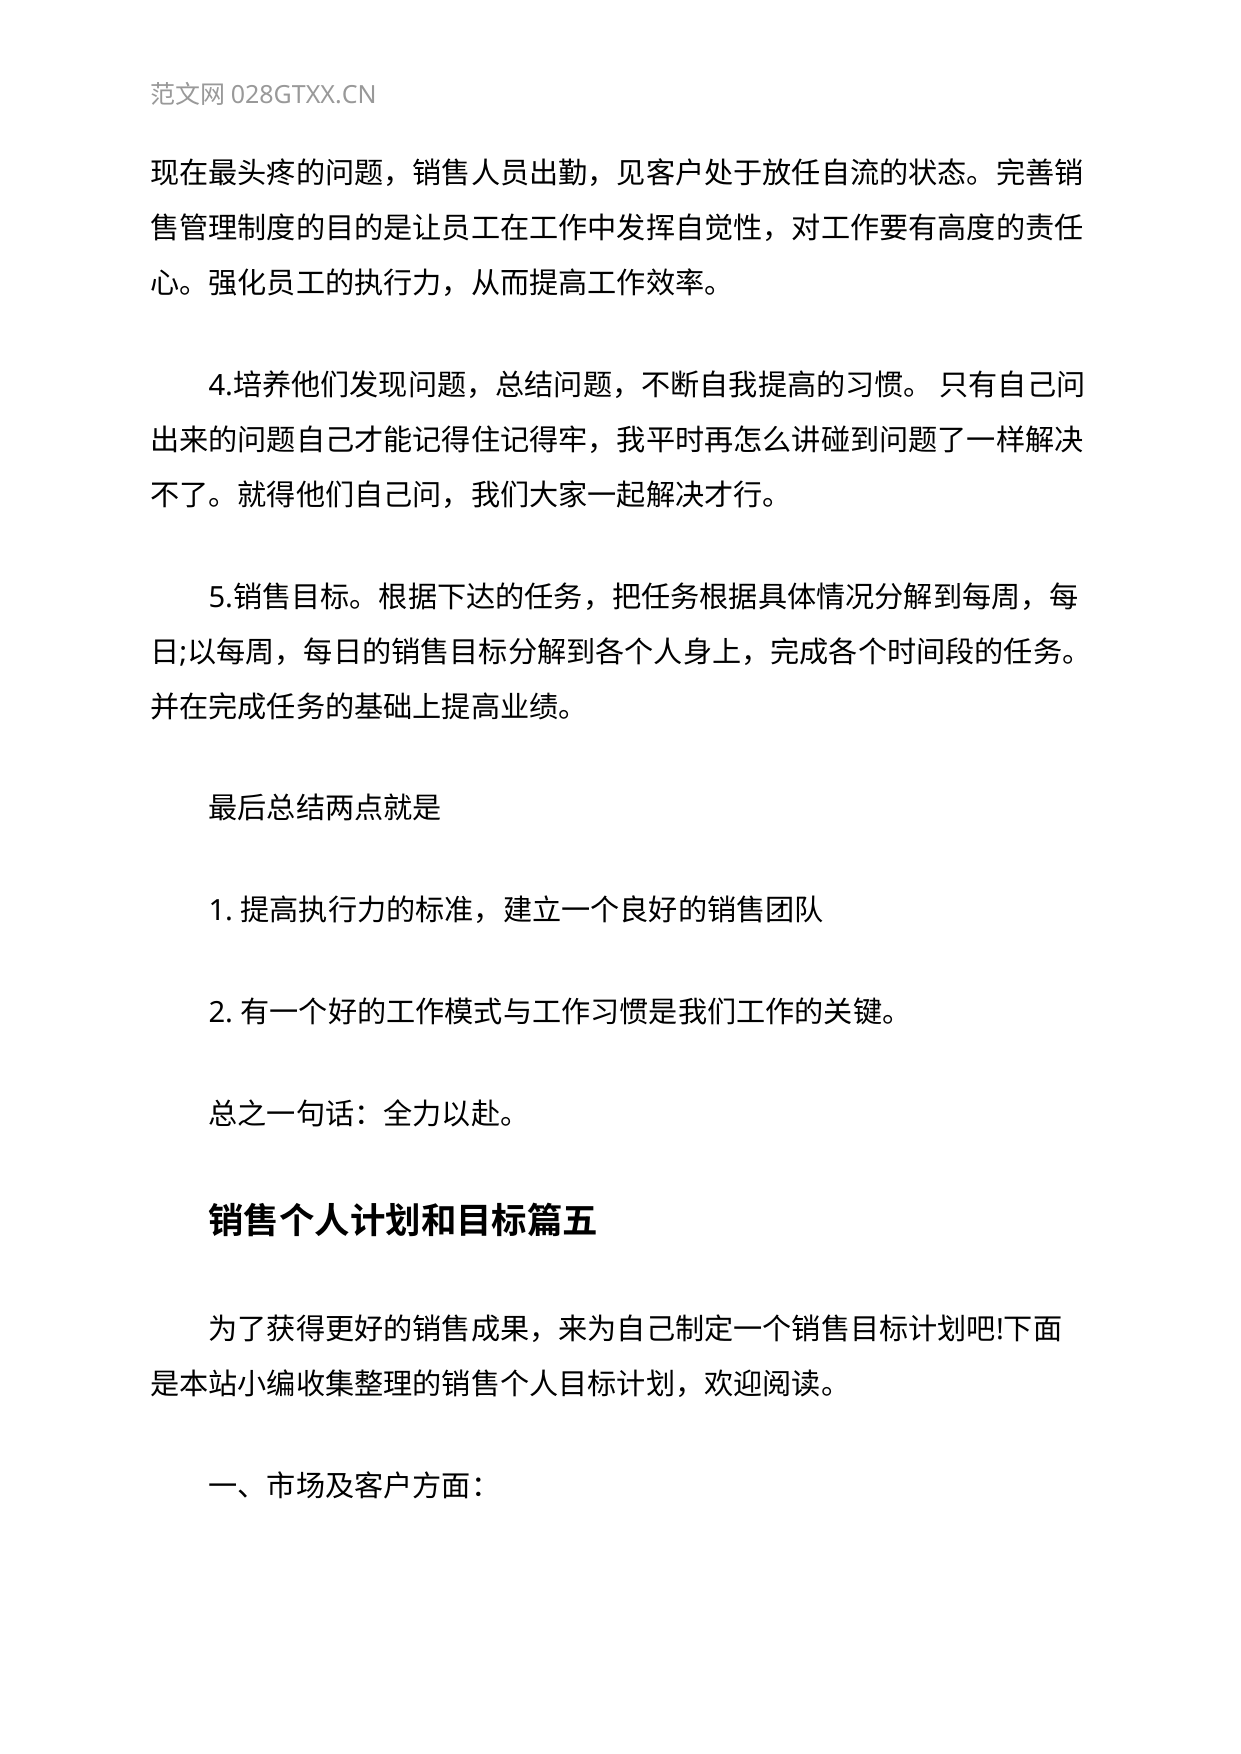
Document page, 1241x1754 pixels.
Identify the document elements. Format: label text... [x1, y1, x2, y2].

text 1. 提高执行力的标准，建立一个良好的销售团队 [150, 887, 1090, 929]
text 5.销售目标。根据下达的任务，把任务根据具体情况分解到每周，每日;以每周，每日的销售目标分解到各个人身上，完成各个时间段的任务。并在完成任务的基础上提高业绩。 [150, 573, 1090, 726]
text 总之一句话：全力以赴。 [150, 1091, 1090, 1133]
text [150, 150, 1090, 302]
text 最后总结两点就是 [150, 785, 1090, 827]
text 4.培养他们发现问题，总结问题，不断自我提高的习惯。 只有自己问出来的问题自己才能记得住记得牢，我平时再怎么讲碰到问题了一样解决不了。就得他们自己问，我们大家一起解决才行。 [150, 362, 1090, 514]
text 2. 有一个好的工作模式与工作习惯是我们工作的关键。 [150, 989, 1090, 1031]
text 销售个人计划和目标篇五 [150, 1192, 1090, 1244]
text 为了获得更好的销售成果，来为自己制定一个销售目标计划吧!下面是本站小编收集整理的销售个人目标计划，欢迎阅读。 [150, 1306, 1090, 1403]
text 一、市场及客户方面： [150, 1463, 1090, 1505]
